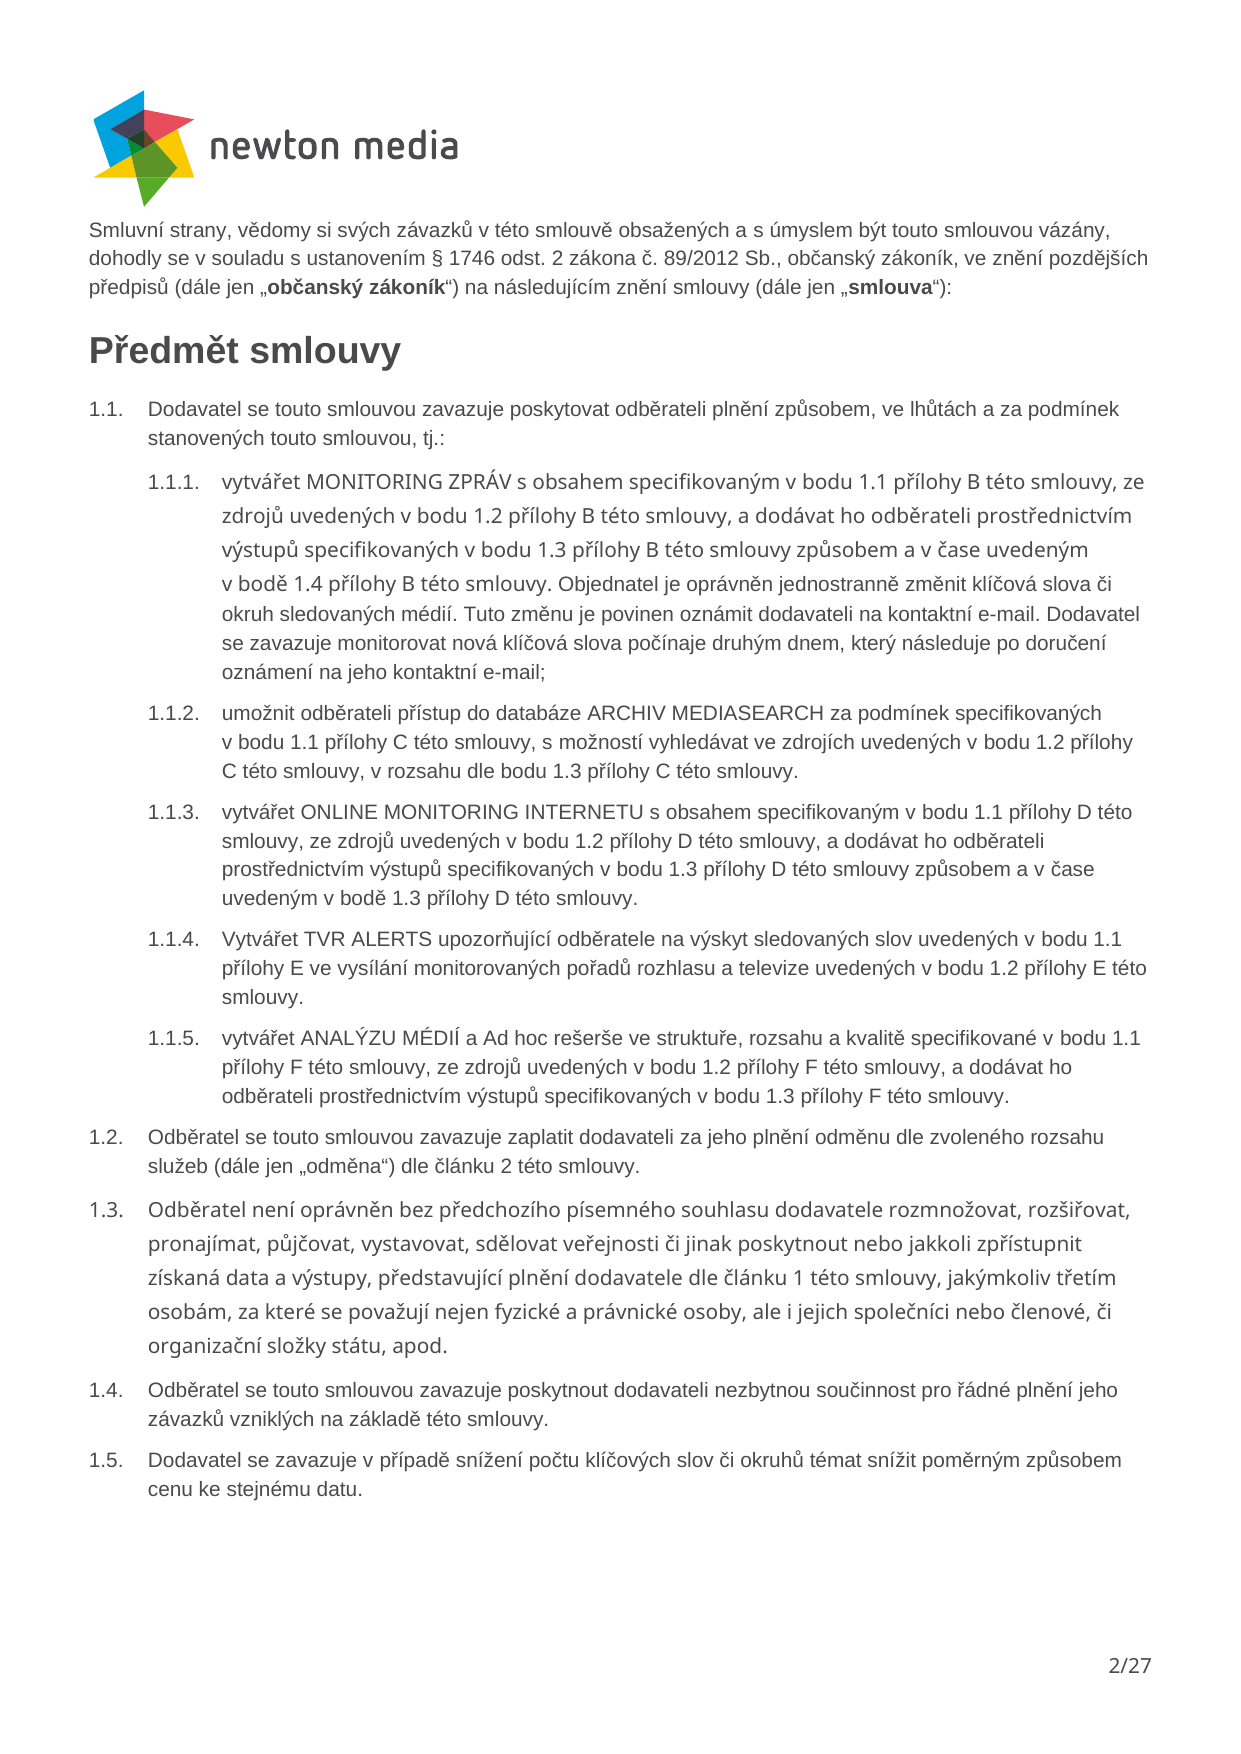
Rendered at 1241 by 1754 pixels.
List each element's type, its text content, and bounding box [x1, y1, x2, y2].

text vytvářet ANALÝZU MÉDIÍ a Ad hoc rešerše ve struktuře, rozsahu a kvalitě specifikované v bodu 1.1 přílohy F této smlouvy, ze zdrojů uvedených v bodu 1.2 přílohy F této smlouvy, a dodávat ho odběrateli prostřednictvím výstupů specifikovaných v bodu 1.3 přílohy F této smlouvy. [148, 1026, 1152, 1107]
text Dodavatel se touto smlouvou zavazuje poskytovat odběrateli plnění způsobem, ve lhůtách a za podmínek stanovených touto smlouvou, tj.: [89, 397, 1152, 449]
text Odběratel není oprávněn bez předchozího písemného souhlasu dodavatele rozmnožovat, rozšiřovat, pronajímat, půjčovat, vystavovat, sdělovat veřejnosti či jinak poskytnout nebo jakkoli zpřístupnit získaná data a výstupy, představující plnění dodavatele dle článku 1 této smlouvy, jakýmkoliv třetím osobám, za které se považují nejen fyzické a právnické osoby, ale i jejich společníci nebo členové, či organizační složky státu, apod. [89, 1195, 1152, 1359]
text Smluvní strany, vědomy si svých závazků v této smlouvě obsažených a s úmyslem být touto smlouvou vázány, dohodly se v souladu s ustanovením § 1746 odst. 2 zákona č. 89/2012 Sb., občanský zákoník, ve znění pozdějších předpisů (dále jen „občanský zákoník“) na následujícím znění smlouvy (dále jen „smlouva“): [89, 217, 1152, 299]
text Dodavatel se zavazuje v případě snížení počtu klíčových slov či okruhů témat snížit poměrným způsobem cenu ke stejnému datu. [89, 1448, 1152, 1500]
text umožnit odběrateli přístup do databáze ARCHIV MEDIASEARCH za podmínek specifikovaných v bodu 1.1 přílohy C této smlouvy, s možností vyhledávat ve zdrojích uvedených v bodu 1.2 přílohy C této smlouvy, v rozsahu dle bodu 1.3 přílohy C této smlouvy. [148, 701, 1152, 782]
text vytvářet MONITORING ZPRÁV s obsahem specifikovaným v bodu 1.1 přílohy B této smlouvy, ze zdrojů uvedených v bodu 1.2 přílohy B této smlouvy, a dodávat ho odběrateli prostřednictvím výstupů specifikovaných v bodu 1.3 přílohy B této smlouvy způsobem a v čase uvedeným v bodě 1.4 přílohy B této smlouvy. Objednatel je oprávněn jednostranně změnit klíčová slova či okruh sledovaných médií. Tuto změnu je povinen oznámit dodavateli na kontaktní e-mail. Dodavatel se zavazuje monitorovat nová klíčová slova počínaje druhým dnem, který následuje po doručení oznámení na jeho kontaktní e-mail; [148, 467, 1152, 684]
text Odběratel se touto smlouvou zavazuje poskytnout dodavateli nezbytnou součinnost pro řádné plnění jeho závazků vzniklých na základě této smlouvy. [89, 1378, 1152, 1430]
text Předmět smlouvy [89, 329, 1152, 372]
text vytvářet ONLINE MONITORING INTERNETU s obsahem specifikovaným v bodu 1.1 přílohy D této smlouvy, ze zdrojů uvedených v bodu 1.2 přílohy D této smlouvy, a dodávat ho odběrateli prostřednictvím výstupů specifikovaných v bodu 1.3 přílohy D této smlouvy způsobem a v čase uvedeným v bodě 1.3 přílohy D této smlouvy. [148, 800, 1152, 910]
text Odběratel se touto smlouvou zavazuje zaplatit dodavateli za jeho plnění odměnu dle zvoleného rozsahu služeb (dále jen „odměna“) dle článku 2 této smlouvy. [89, 1125, 1152, 1177]
text Vytvářet TVR ALERTS upozorňující odběratele na výskyt sledovaných slov uvedených v bodu 1.1 přílohy E ve vysílání monitorovaných pořadů rozhlasu a televize uvedených v bodu 1.2 přílohy E této smlouvy. [148, 927, 1152, 1009]
